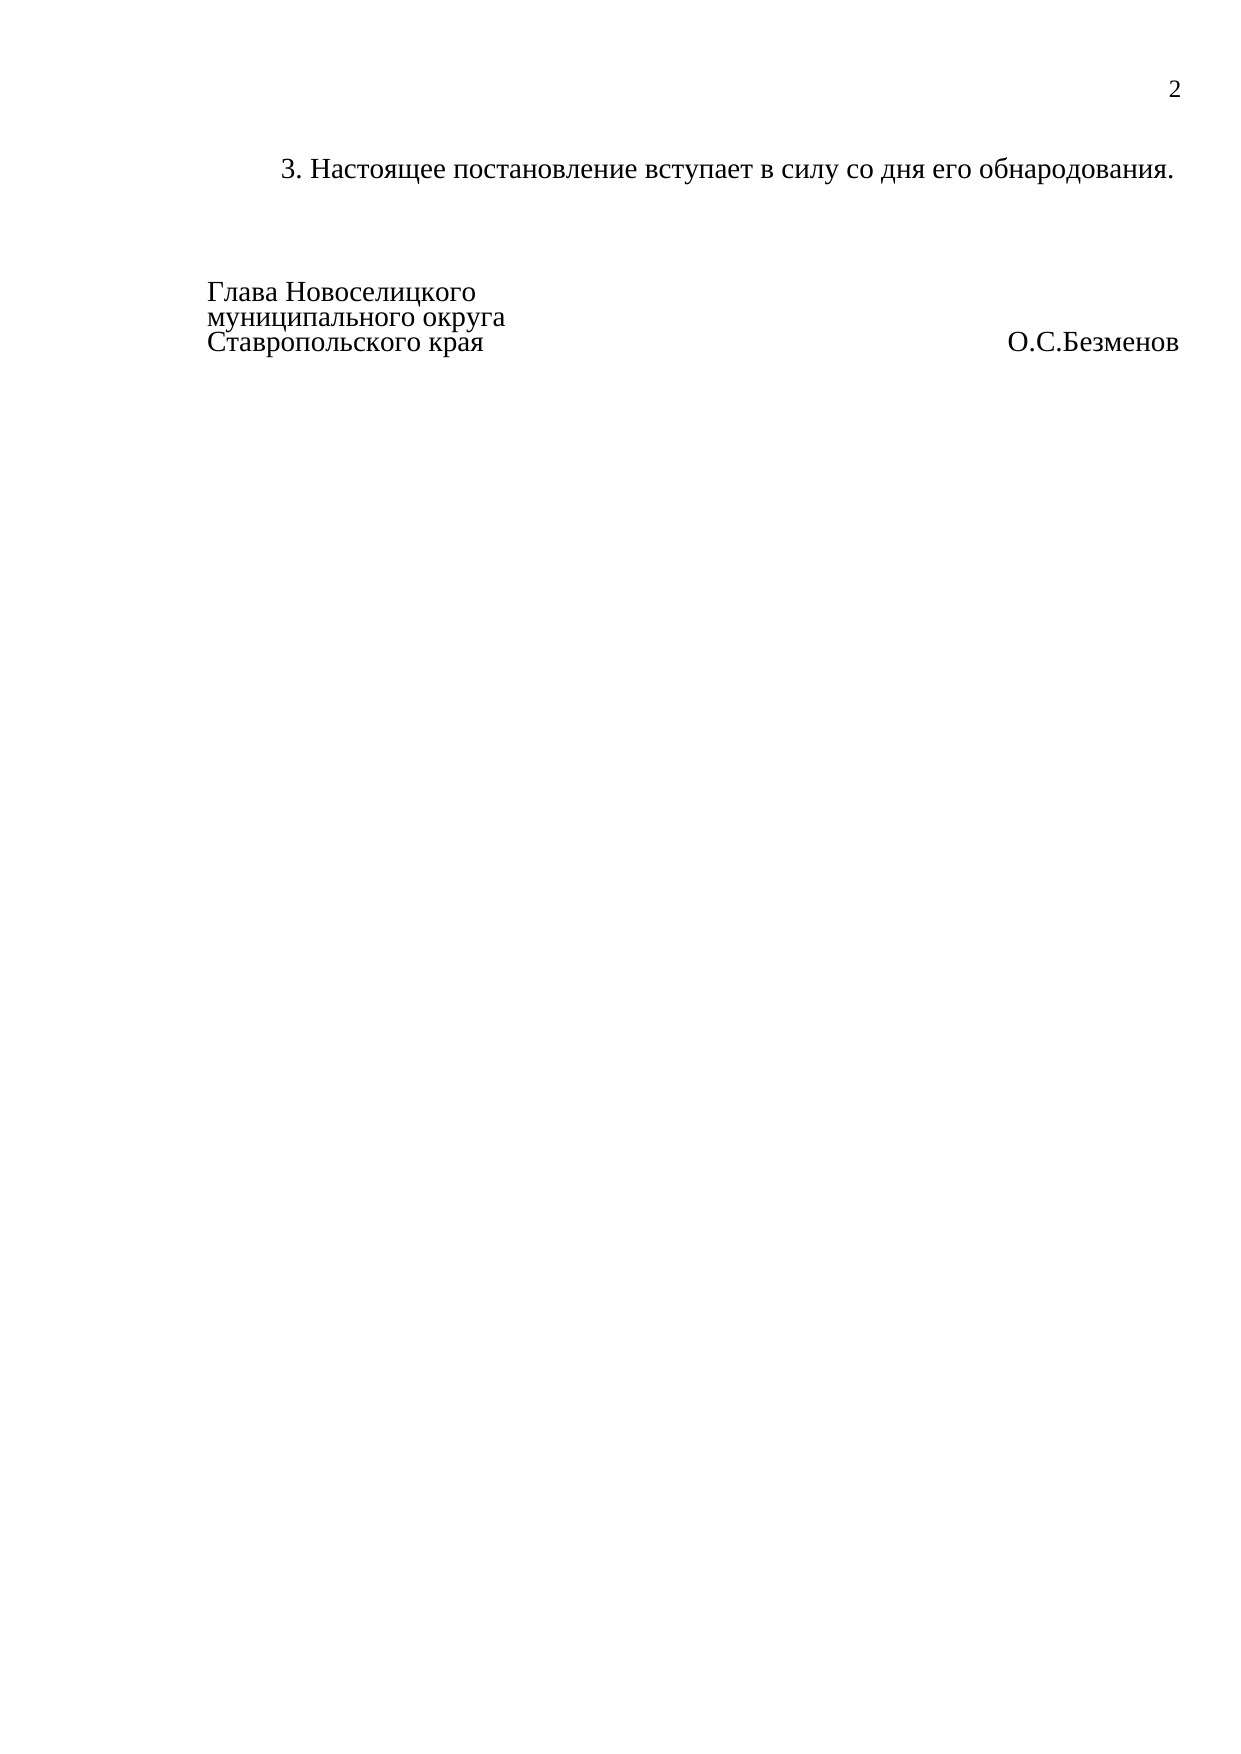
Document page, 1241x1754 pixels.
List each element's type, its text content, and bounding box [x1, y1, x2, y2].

text 3. Настоящее постановление вступает в силу со дня его обнародования. [207, 152, 1181, 185]
title Ставропольского края О.С.Безменов [207, 331, 1181, 356]
title муниципального округа [207, 306, 1181, 331]
title Глава Новоселицкого [207, 281, 1181, 306]
